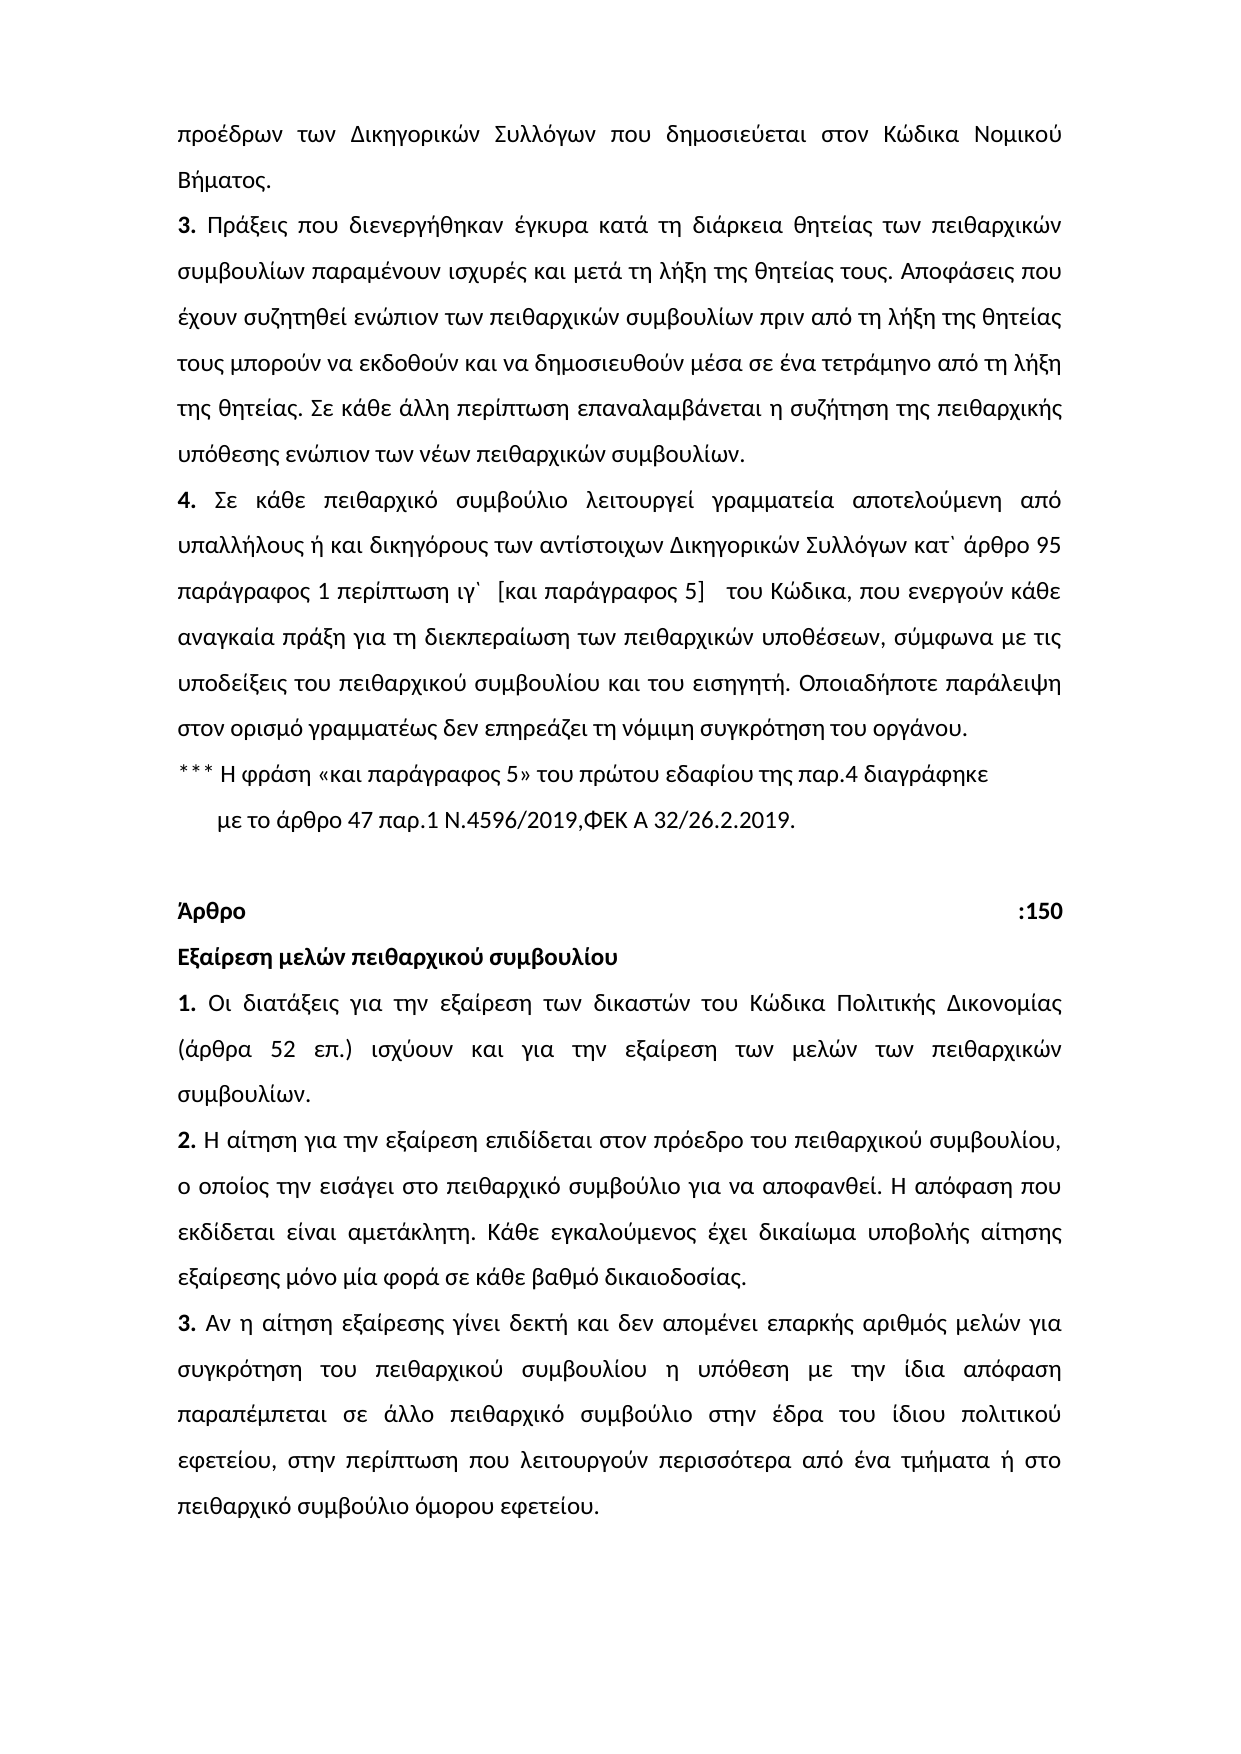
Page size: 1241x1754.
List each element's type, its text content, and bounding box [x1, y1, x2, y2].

text *** Η φράση «και παράγραφος 5» του πρώτου εδαφίου της παρ.4 διαγράφηκε [177, 758, 1063, 789]
text με το άρθρο 47 παρ.1 Ν.4596/2019,ΦΕΚ Α 32/26.2.2019. [177, 804, 1063, 834]
text Άρθρο :150 Εξαίρεση μελών πειθαρχικού συμβουλίου [177, 896, 1063, 972]
text 3. Αν η αίτηση εξαίρεσης γίνει δεκτή και δεν απομένει επαρκής αριθμός μελών για συγκρότηση του πειθαρχικού συμβουλίου η υπόθεση με την ίδια απόφαση παραπέμπεται σε άλλο πειθαρχικό συμβούλιο στην έδρα του ίδιου πολιτικού εφετείου, στην περίπτωση που λειτουργούν περισσότερα από ένα τμήματα ή στο πειθαρχικό συμβούλιο όμορου εφετείου. [177, 1307, 1063, 1521]
text 4. Σε κάθε πειθαρχικό συμβούλιο λειτουργεί γραμματεία αποτελούμενη από υπαλλήλους ή και δικηγόρους των αντίστοιχων Δικηγορικών Συλλόγων κατ` άρθρο 95 παράγραφος 1 περίπτωση ιγ` [και παράγραφος 5] του Κώδικα, που ενεργούν κάθε αναγκαία πράξη για τη διεκπεραίωση των πειθαρχικών υποθέσεων, σύμφωνα με τις υποδείξεις του πειθαρχικού συμβουλίου και του εισηγητή. Οποιαδήποτε παράλειψη στον ορισμό γραμματέως δεν επηρεάζει τη νόμιμη συγκρότηση του οργάνου. [177, 484, 1063, 743]
text 3. Πράξεις που διενεργήθηκαν έγκυρα κατά τη διάρκεια θητείας των πειθαρχικών συμβουλίων παραμένουν ισχυρές και μετά τη λήξη της θητείας τους. Αποφάσεις που έχουν συζητηθεί ενώπιον των πειθαρχικών συμβουλίων πριν από τη λήξη της θητείας τους μπορούν να εκδοθούν και να δημοσιευθούν μέσα σε ένα τετράμηνο από τη λήξη της θητείας. Σε κάθε άλλη περίπτωση επαναλαμβάνεται η συζήτηση της πειθαρχικής υπόθεσης ενώπιον των νέων πειθαρχικών συμβουλίων. [177, 209, 1063, 469]
text 1. Οι διατάξεις για την εξαίρεση των δικαστών του Κώδικα Πολιτικής Δικονομίας (άρθρα 52 επ.) ισχύουν και για την εξαίρεση των μελών των πειθαρχικών συμβουλίων. [177, 987, 1063, 1109]
text 2. Η αίτηση για την εξαίρεση επιδίδεται στον πρόεδρο του πειθαρχικού συμβουλίου, ο οποίος την εισάγει στο πειθαρχικό συμβούλιο για να αποφανθεί. Η απόφαση που εκδίδεται είναι αμετάκλητη. Κάθε εγκαλούμενος έχει δικαίωμα υποβολής αίτησης εξαίρεσης μόνο μία φορά σε κάθε βαθμό δικαιοδοσίας. [177, 1124, 1063, 1292]
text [177, 118, 1063, 194]
